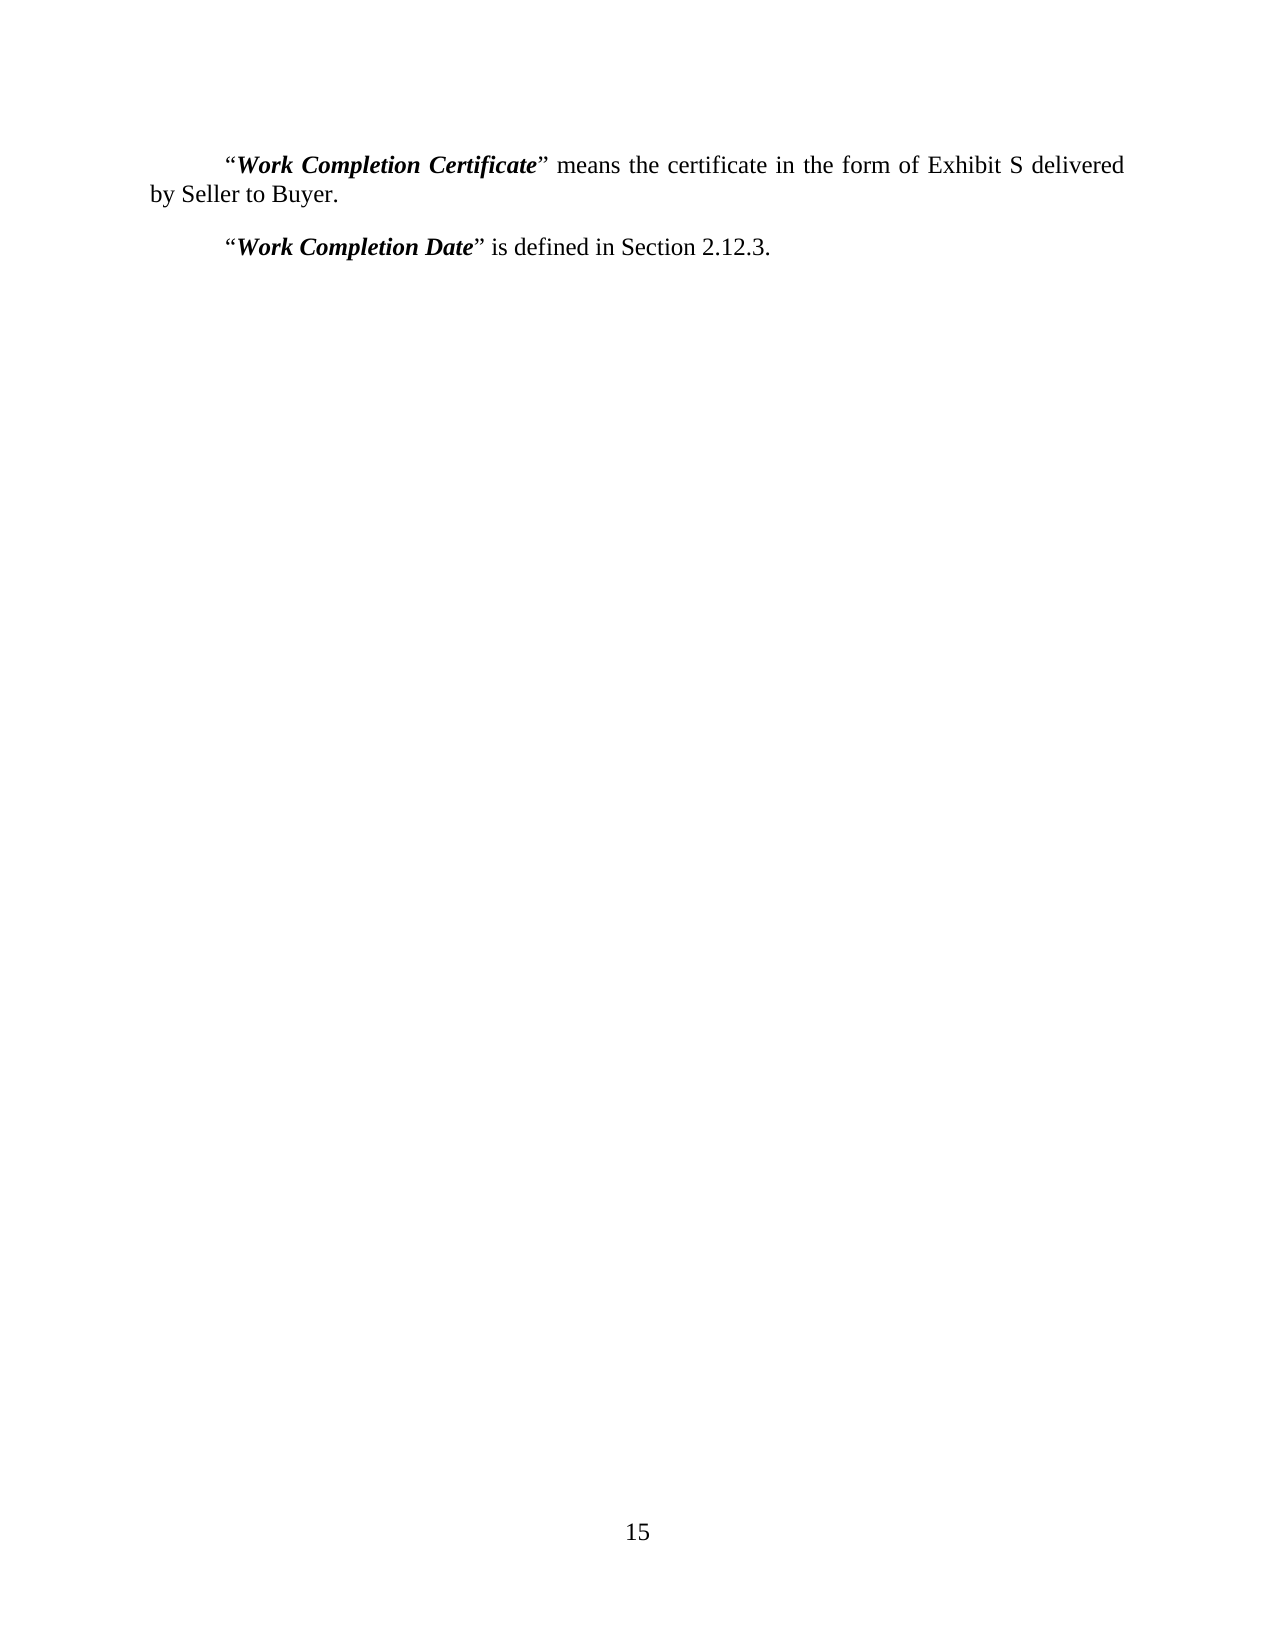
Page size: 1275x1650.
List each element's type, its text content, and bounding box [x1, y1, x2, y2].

text “Work Completion Date” is defined in Section 2.12.3. [150, 232, 1125, 261]
text “Work Completion Certificate” means the certificate in the form of Exhibit S delivered by Seller to Buyer. [150, 150, 1125, 207]
